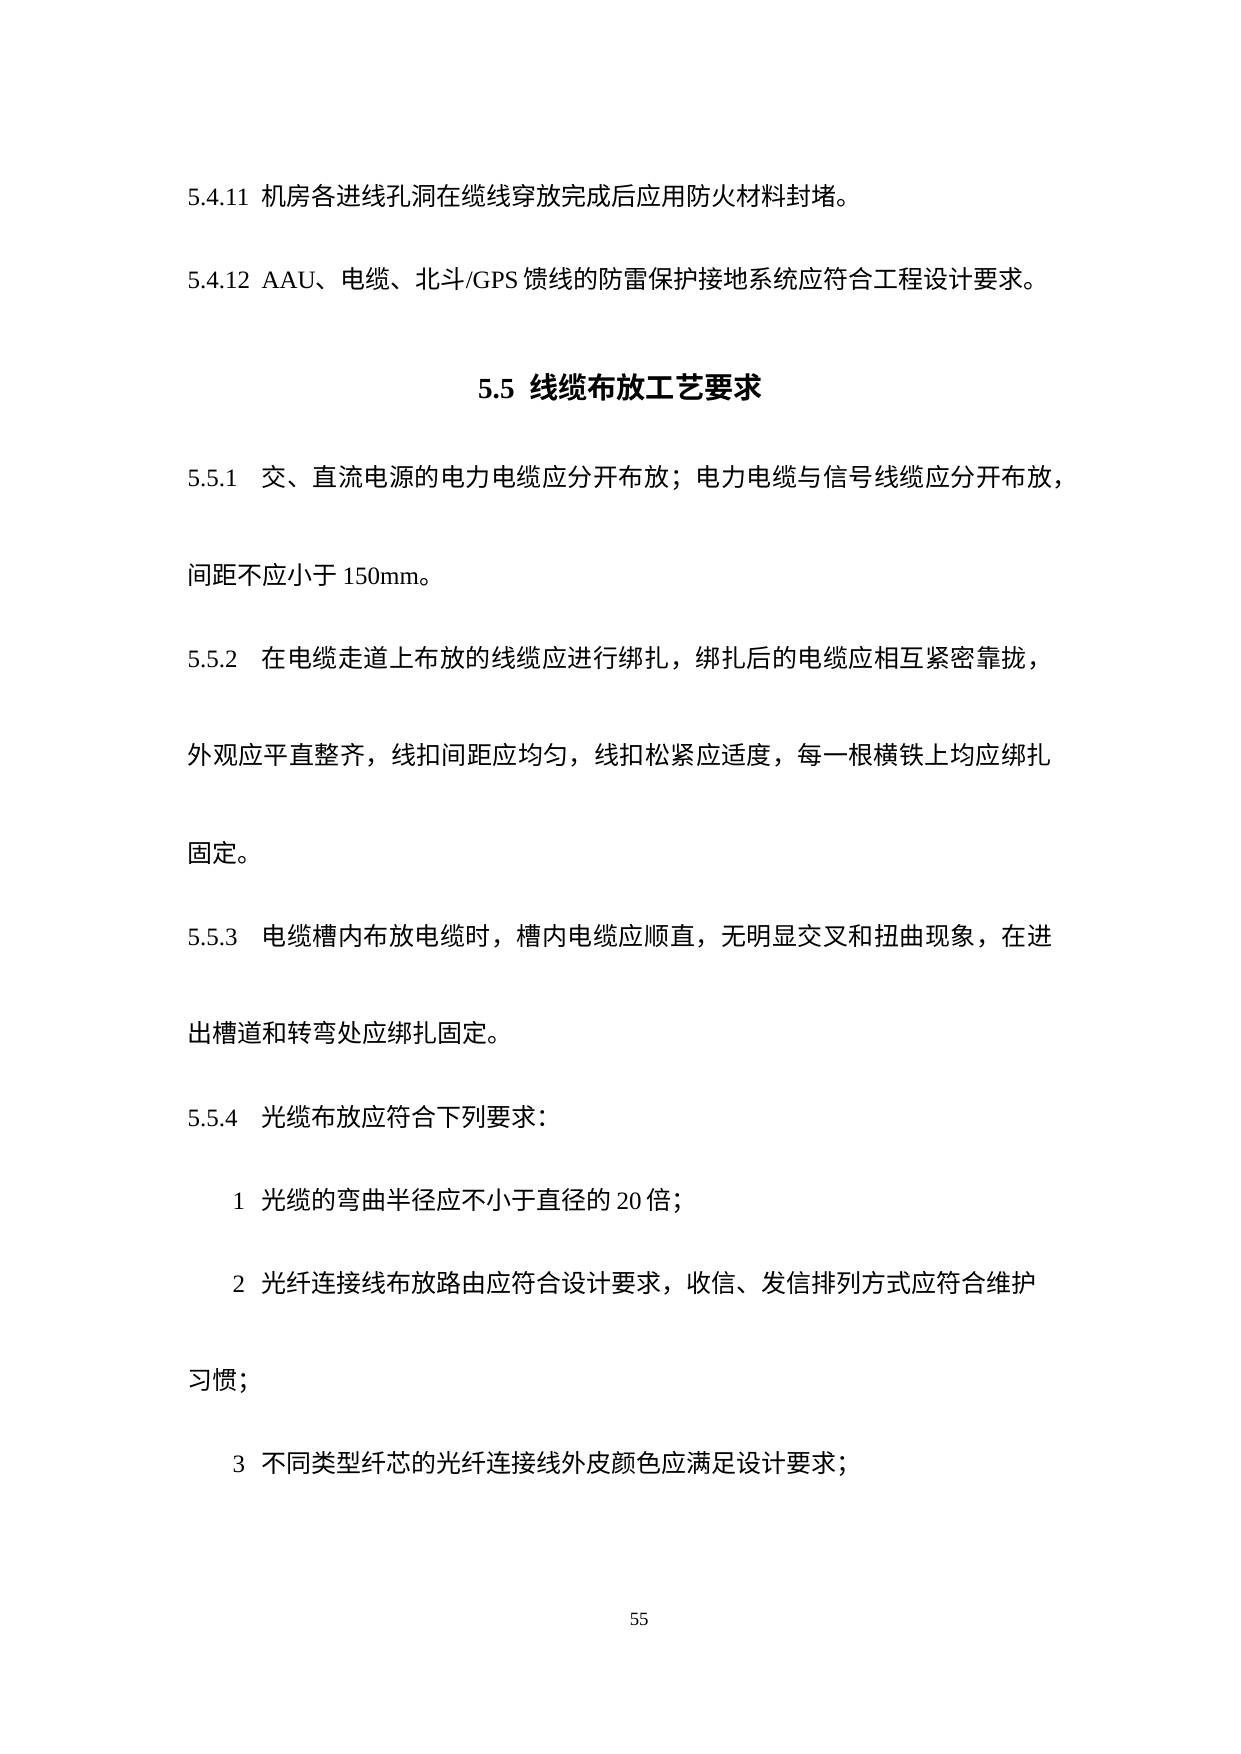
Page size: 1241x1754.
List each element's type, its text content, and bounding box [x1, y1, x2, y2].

list 线缆布放工艺要求 [187, 353, 1053, 418]
list 电缆槽内布放电缆时，槽内电缆应顺直，无明显交叉和扭曲现象，在进出槽道和转弯处应绑扎固定。 [187, 902, 1053, 1064]
list 机房各进线孔洞在缆线穿放完成后应用防火材料封堵。 [187, 162, 1053, 227]
list 光纤连接线布放路由应符合设计要求，收信、发信排列方式应符合维护习惯； [187, 1249, 1053, 1411]
list AAU、电缆、北斗/GPS馈线的防雷保护接地系统应符合工程设计要求。 [187, 245, 1053, 310]
list 不同类型纤芯的光纤连接线外皮颜色应满足设计要求； [187, 1429, 1053, 1494]
list 光缆的弯曲半径应不小于直径的20倍； [232, 1166, 1053, 1231]
list 在电缆走道上布放的线缆应进行绑扎，绑扎后的电缆应相互紧密靠拢，外观应平直整齐，线扣间距应均匀，线扣松紧应适度，每一根横铁上均应绑扎固定。 [187, 624, 1053, 884]
list 光缆布放应符合下列要求： [187, 1083, 1053, 1148]
list 交、直流电源的电力电缆应分开布放；电力电缆与信号线缆应分开布放，间距不应小于150mm。 [187, 443, 1053, 606]
